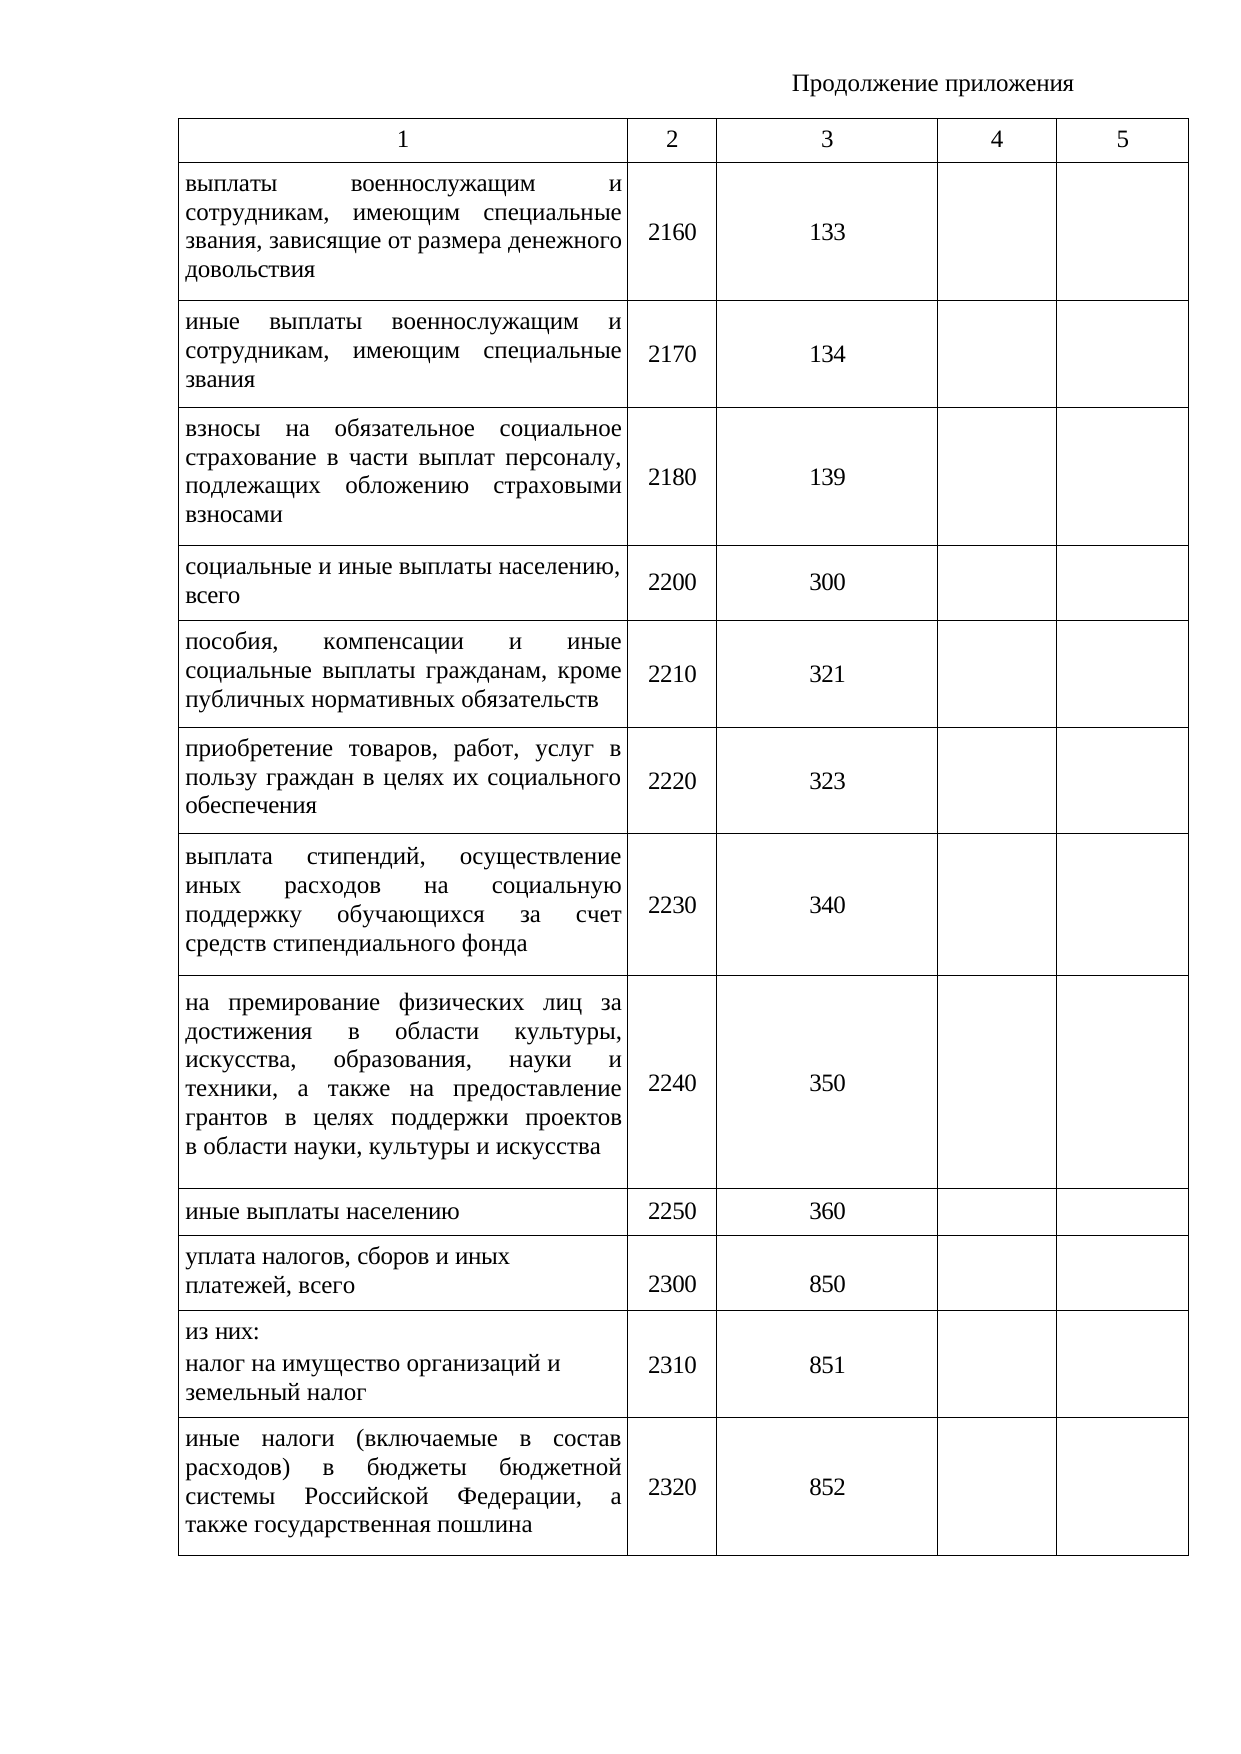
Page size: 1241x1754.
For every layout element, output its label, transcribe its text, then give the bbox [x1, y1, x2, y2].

table_cell [938, 1418, 1056, 1555]
table_cell [938, 301, 1056, 407]
table_cell 852 [717, 1418, 937, 1555]
table_cell иные выплаты военнослужащим и сотрудникам, имеющим специальные звания [179, 301, 627, 407]
table_cell [1057, 1418, 1188, 1555]
table_cell 2160 [628, 163, 716, 300]
table_cell пособия, компенсации и иные социальные выплаты гражданам, кроме публичных нормативных обязательств [179, 621, 627, 727]
table_header 1 [179, 119, 627, 162]
table_cell [938, 1311, 1056, 1417]
table_cell выплаты военнослужащим и сотрудникам, имеющим специальные звания, зависящие от размера денежного довольствия [179, 163, 627, 300]
table_cell [1057, 621, 1188, 727]
table_cell [1057, 301, 1188, 407]
table_cell [1057, 728, 1188, 833]
table_cell [1057, 834, 1188, 975]
table_cell уплата налогов, сборов и иных платежей, всего [179, 1236, 627, 1310]
table_cell 2300 [628, 1236, 716, 1310]
table_cell [938, 163, 1056, 300]
table_cell [938, 1236, 1056, 1310]
table_cell 2180 [628, 408, 716, 545]
table_cell 2230 [628, 834, 716, 975]
table_cell 139 [717, 408, 937, 545]
table_cell 133 [717, 163, 937, 300]
table_cell [938, 728, 1056, 833]
table_cell [938, 1189, 1056, 1235]
table_cell [938, 976, 1056, 1188]
table_cell из них: налог на имущество организаций и земельный налог [179, 1311, 627, 1417]
table_cell [1057, 1311, 1188, 1417]
table_cell 2200 [628, 546, 716, 620]
table_cell выплата стипендий, осуществление иных расходов на социальную поддержку обучающихся за счет средств стипендиального фонда [179, 834, 627, 975]
table_cell 850 [717, 1236, 937, 1310]
table_cell взносы на обязательное социальное страхование в части выплат персоналу, подлежащих обложению страховыми взносами [179, 408, 627, 545]
table_cell [938, 621, 1056, 727]
table_cell иные выплаты населению [179, 1189, 627, 1235]
table_cell [1057, 1236, 1188, 1310]
table_header 3 [717, 119, 937, 162]
table_cell иные налоги (включаемые в состав расходов) в бюджеты бюджетной системы Российской Федерации, а также государственная пошлина [179, 1418, 627, 1555]
table_cell [938, 408, 1056, 545]
table_cell 2320 [628, 1418, 716, 1555]
table_cell [1057, 1189, 1188, 1235]
table_cell [938, 834, 1056, 975]
table_cell 360 [717, 1189, 937, 1235]
table_cell 2250 [628, 1189, 716, 1235]
table_cell 2310 [628, 1311, 716, 1417]
table_header 4 [938, 119, 1056, 162]
table_cell 2170 [628, 301, 716, 407]
table_cell 323 [717, 728, 937, 833]
table_cell 2210 [628, 621, 716, 727]
table_cell 2240 [628, 976, 716, 1188]
table_cell [1057, 408, 1188, 545]
table_cell [1057, 976, 1188, 1188]
table_cell [938, 546, 1056, 620]
table_cell 321 [717, 621, 937, 727]
table_header 2 [628, 119, 716, 162]
table_cell 350 [717, 976, 937, 1188]
table_cell [1057, 163, 1188, 300]
table_cell 851 [717, 1311, 937, 1417]
table_cell на премирование физических лиц за достижения в области культуры, искусства, образования, науки и техники, а также на предоставление грантов в целях поддержки проектов в области науки, культуры и искусства [179, 976, 627, 1188]
table_header 5 [1057, 119, 1188, 162]
table_cell 300 [717, 546, 937, 620]
table_cell 134 [717, 301, 937, 407]
table_cell приобретение товаров, работ, услуг в пользу граждан в целях их социального обеспечения [179, 728, 627, 833]
table_cell социальные и иные выплаты населению, всего [179, 546, 627, 620]
table_cell [1057, 546, 1188, 620]
table_cell 340 [717, 834, 937, 975]
table_cell 2220 [628, 728, 716, 833]
